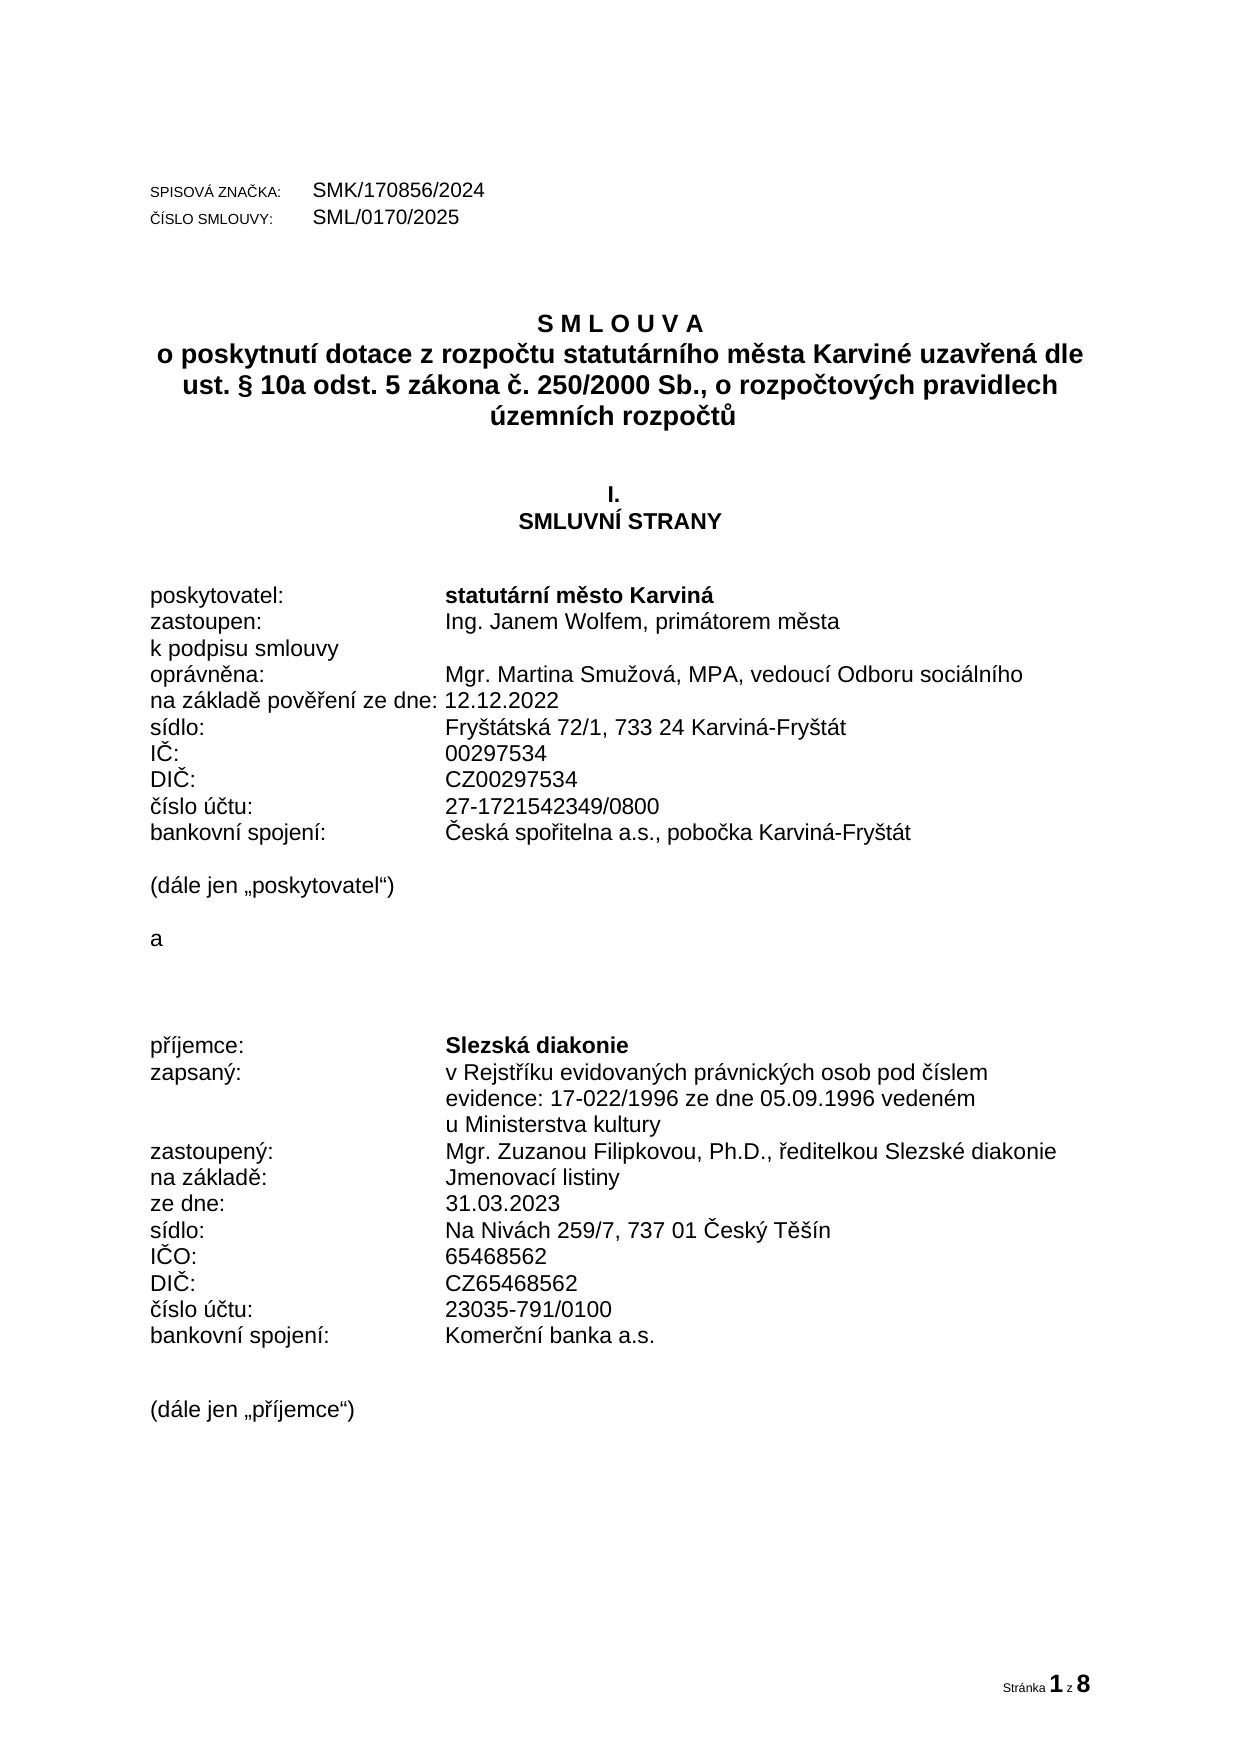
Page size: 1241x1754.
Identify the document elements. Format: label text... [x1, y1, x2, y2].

text poskytovatel: statutární město Karviná [150, 582, 1090, 608]
text na základě pověření ze dne: 12.12.2022 [150, 687, 1090, 714]
text k podpisu smlouvy oprávněna: Mgr. Martina Smužová, MPA, vedoucí Odboru sociálního [150, 634, 1090, 687]
text zastoupený: Mgr. Zuzanou Filipkovou, Ph.D., ředitelkou Slezské diakonie [150, 1138, 1090, 1164]
text IČ: 00297534 [150, 740, 1090, 766]
text příjemce: Slezská diakonie [150, 1032, 1090, 1059]
text bankovní spojení: Česká spořitelna a.s., pobočka Karviná-Fryštát [150, 819, 1090, 845]
text ČÍSLO SMLOUVY: [150, 205, 1090, 229]
text (dále jen „příjemce“) [150, 1396, 1090, 1422]
text sídlo: Fryštátská 72/1, 733 24 Karviná-Fryštát [150, 714, 1090, 740]
text a [150, 924, 1090, 951]
text S M L O U V A [150, 309, 1090, 338]
text IČO: 65468562 [150, 1243, 1090, 1269]
text SMLUVNÍ STRANY [150, 508, 1090, 534]
text na základě: Jmenovací listiny [150, 1164, 1090, 1190]
text ze dne: 31.03.2023 [150, 1190, 1090, 1217]
text DIČ: CZ00297534 [150, 766, 1090, 793]
text sídlo: Na Nivách 259/7, 737 01 Český Těšín [150, 1217, 1090, 1243]
text zastoupen: Ing. Janem Wolfem, primátorem města [150, 608, 1090, 634]
text zapsaný: v Rejstříku evidovaných právnických osob pod číslem evidence: 17-022/1996 ze dne 05.09.1996 vedeném u Ministerstva kultury [150, 1059, 1090, 1138]
text SPISOVÁ ZNAČKA: [150, 177, 1090, 201]
text DIČ: CZ65468562 číslo účtu: 23035-791/0100 bankovní spojení: Komerční banka a.s. [150, 1269, 1090, 1348]
text o poskytnutí dotace z rozpočtu statutárního města Karviné uzavřená dle ust. § 10a odst. 5 zákona č. 250/2000 Sb., o rozpočtových pravidlech územních rozpočtů [150, 338, 1090, 432]
text (dále jen „poskytovatel“) [150, 872, 1090, 898]
text číslo účtu: 27-1721542349/0800 [150, 793, 1090, 819]
